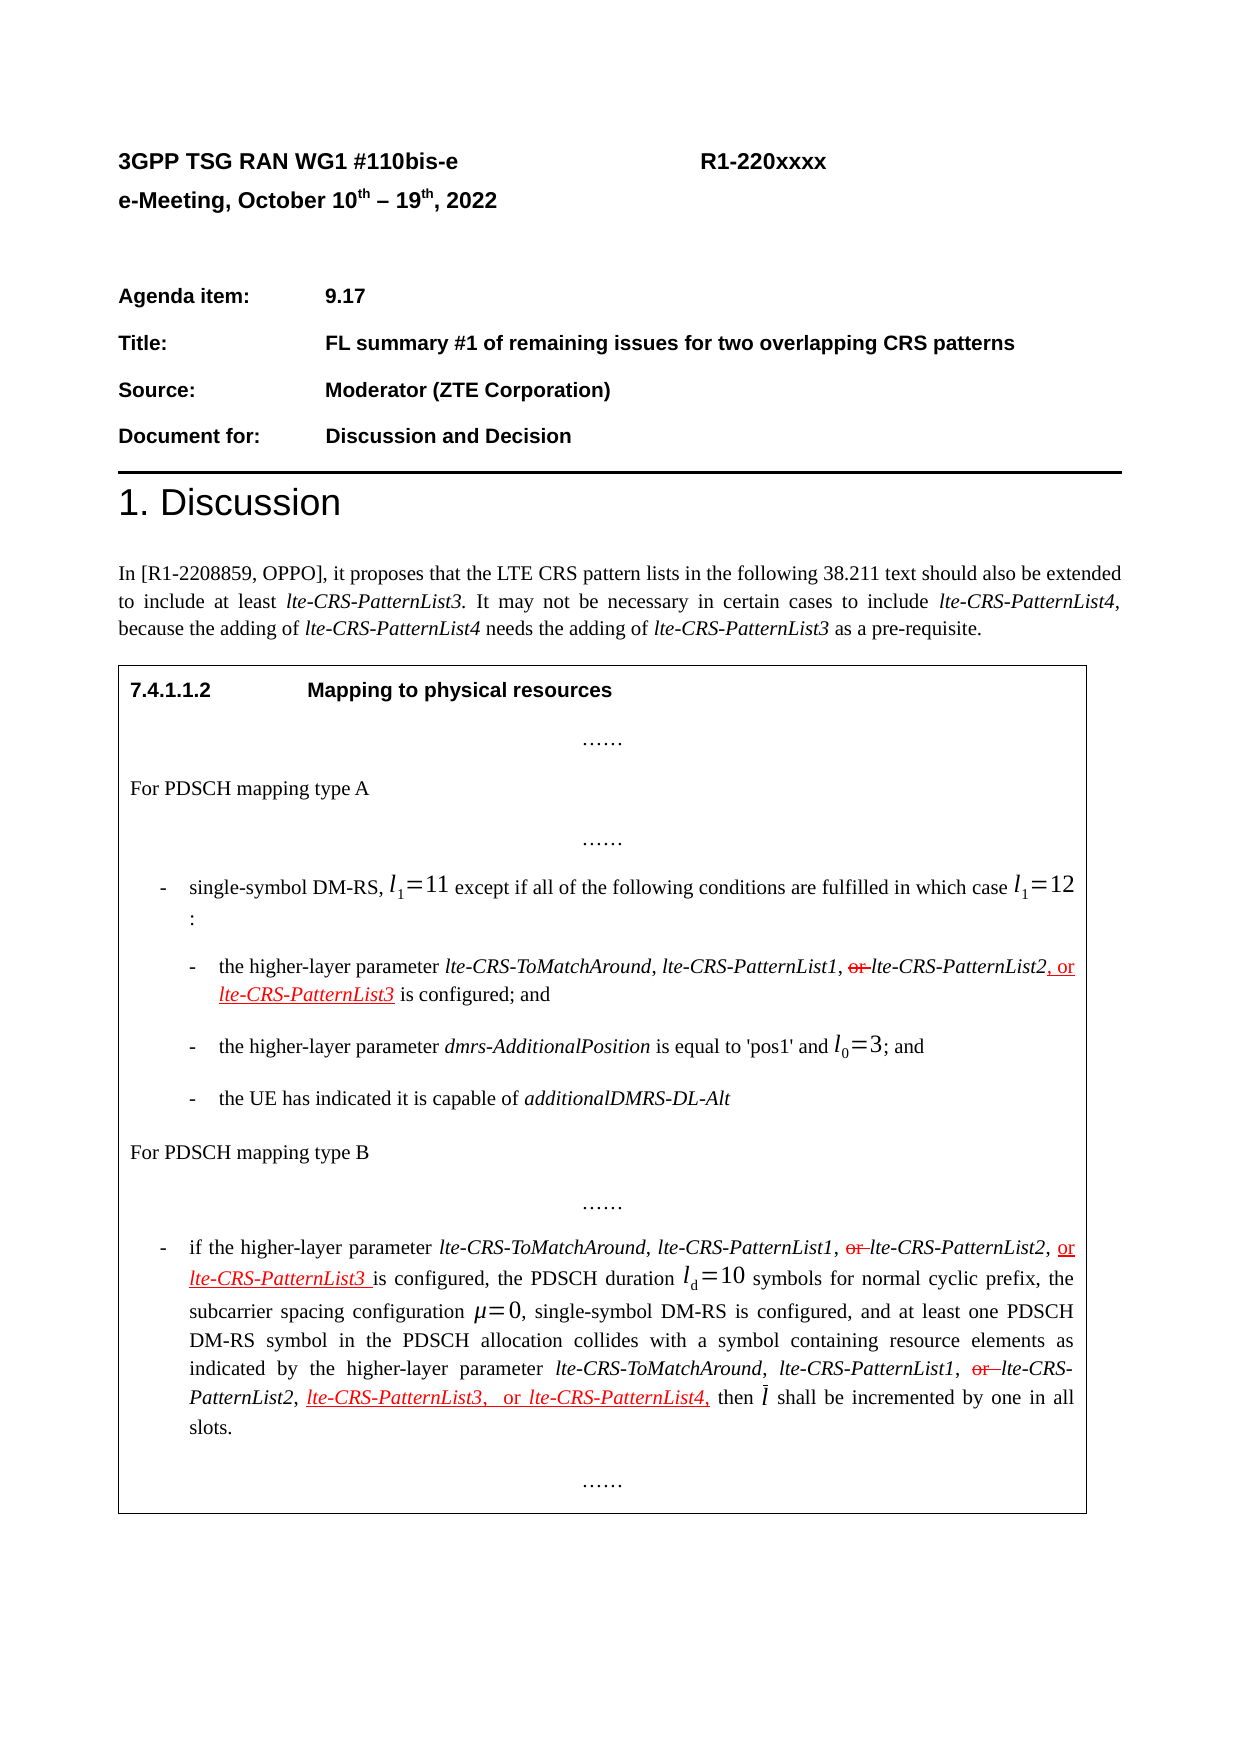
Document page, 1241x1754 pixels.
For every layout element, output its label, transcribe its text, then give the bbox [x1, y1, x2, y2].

text Title: FL summary #1 of remaining issues for two overlapping CRS patterns [118, 331, 1122, 355]
text Agenda item: 9.17 [118, 284, 1122, 308]
subtitle Discussion [118, 474, 1122, 523]
text 3GPP TSG RAN WG1 #110bis-e R1-220xxxx [118, 148, 1128, 174]
text Document for: Discussion and Decision [118, 424, 1122, 448]
text In [R1-2208859, OPPO], it proposes that the LTE CRS pattern lists in the following 38.211 text should also be extended to include at least lte-CRS-PatternList3. It may not be necessary in certain cases to include lte-CRS-PatternList4, because the adding of lte-CRS-PatternList4 needs the adding of lte-CRS-PatternList3 as a pre-requisite. [118, 561, 1122, 640]
table_header 7.4.1.1.2 Mapping to physical resources …… For PDSCH mapping type A …… - single-symbol DM-RS, except if all of the following conditions are fulfilled in which case : - the higher-layer parameter lte-CRS-ToMatchAround, lte-CRS-PatternList1, or lte-CRS-PatternList2, or lte-CRS-PatternList3 is configured; and - the higher-layer parameter dmrs-AdditionalPosition is equal to 'pos1' and ; and - the UE has indicated it is capable of additionalDMRS-DL-Alt For PDSCH mapping type B …… - if the higher-layer parameter lte-CRS-ToMatchAround, lte-CRS-PatternList1, or lte-CRS-PatternList2, or lte-CRS-PatternList3 is configured, the PDSCH duration symbols for normal cyclic prefix, the subcarrier spacing configuration , single-symbol DM-RS is configured, and at least one PDSCH DM-RS symbol in the PDSCH allocation collides with a symbol containing resource elements as indicated by the higher-layer parameter lte-CRS-ToMatchAround, lte-CRS-PatternList1, or lte-CRS-PatternList2, lte-CRS-PatternList3, or lte-CRS-PatternList4, then shall be incremented by one in all slots. …… [119, 666, 1086, 1513]
text Source: Moderator (ZTE Corporation) [118, 378, 1122, 402]
text e-Meeting, October 10th – 19th, 2022 [118, 187, 1122, 213]
